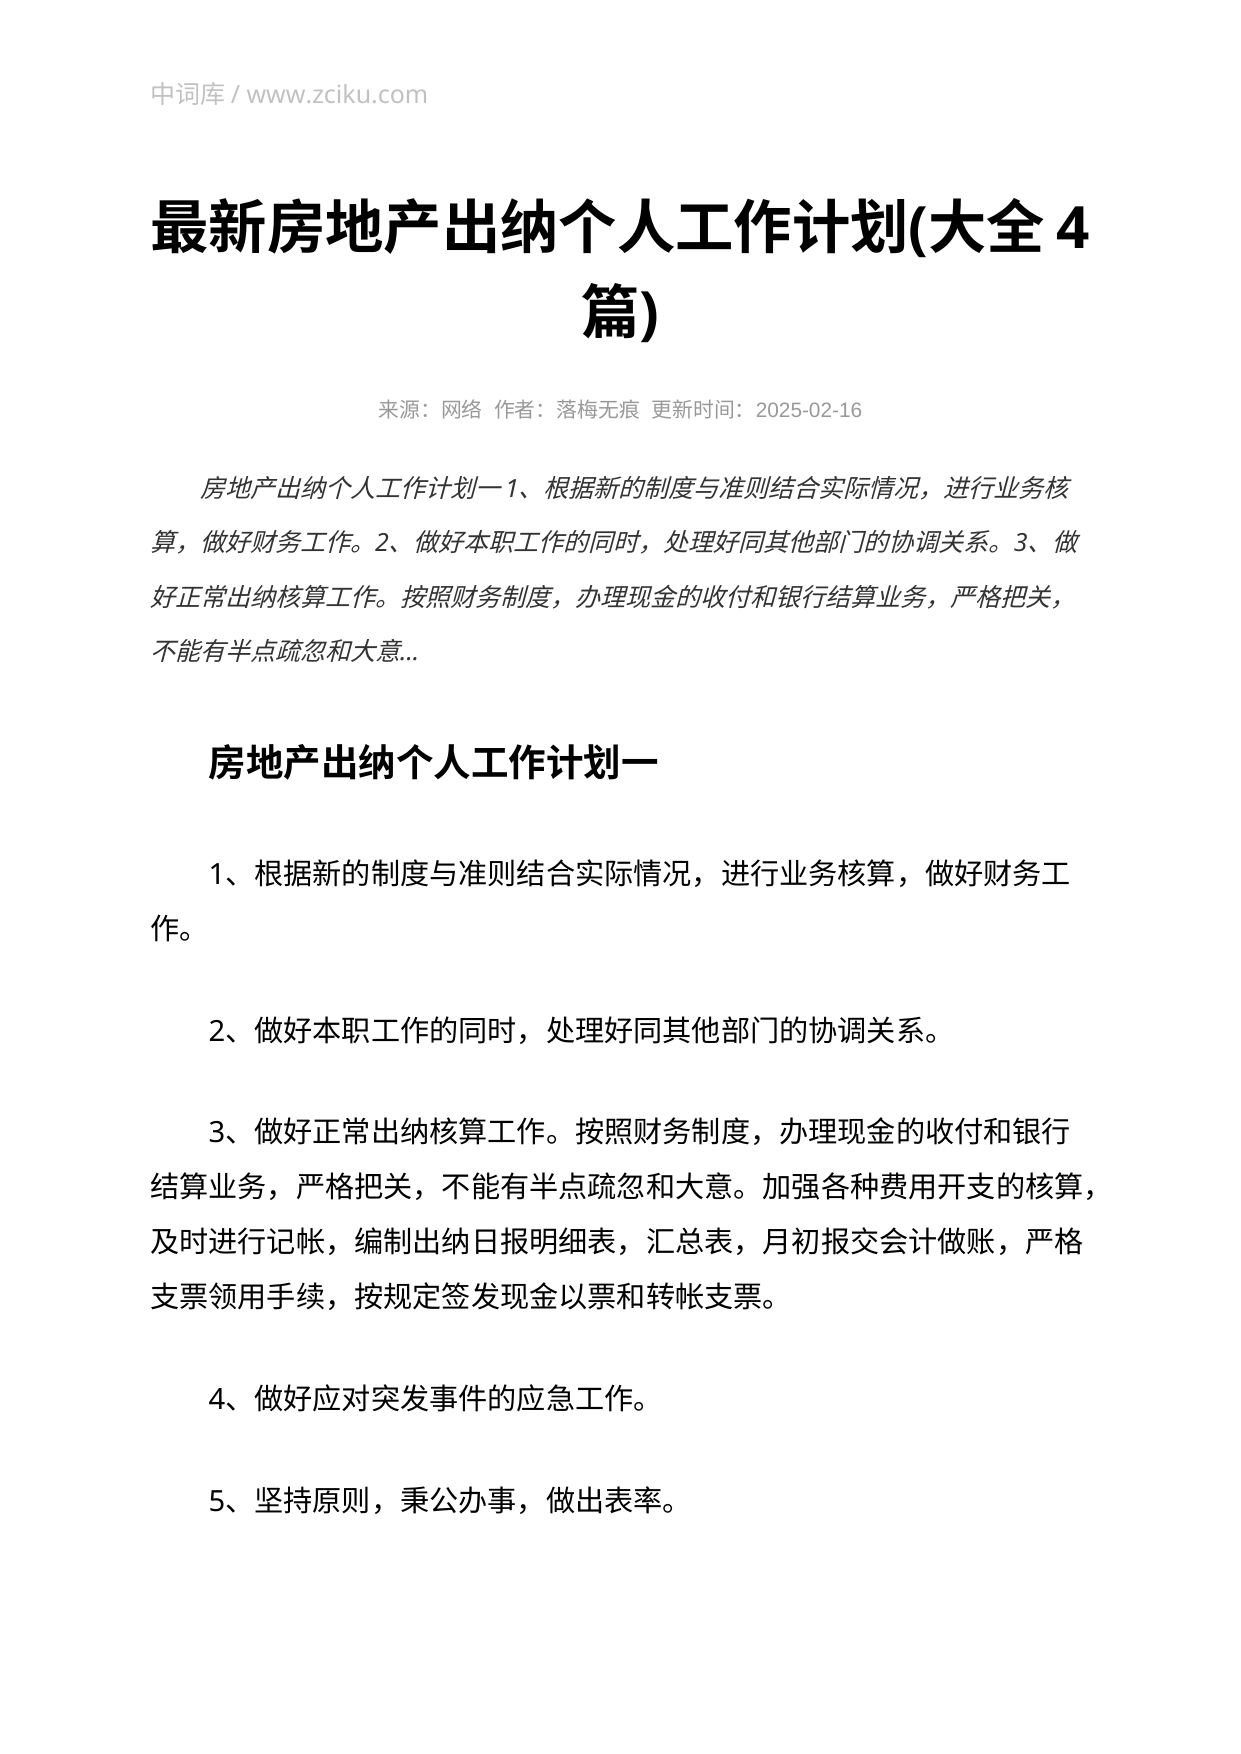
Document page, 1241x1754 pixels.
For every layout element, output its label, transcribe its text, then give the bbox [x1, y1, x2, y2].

text 5、坚持原则，秉公办事，做出表率。 [150, 1478, 1090, 1520]
text 房地产出纳个人工作计划一 [150, 733, 1090, 787]
text 2、做好本职工作的同时，处理好同其他部门的协调关系。 [150, 1007, 1090, 1049]
text 房地产出纳个人工作计划一1、根据新的制度与准则结合实际情况，进行业务核算，做好财务工作。2、做好本职工作的同时，处理好同其他部门的协调关系。3、做好正常出纳核算工作。按照财务制度，办理现金的收付和银行结算业务，严格把关，不能有半点疏忽和大意... [150, 468, 1090, 668]
subtitle 最新房地产出纳个人工作计划(大全4篇) [150, 181, 1090, 351]
text 3、做好正常出纳核算工作。按照财务制度，办理现金的收付和银行结算业务，严格把关，不能有半点疏忽和大意。加强各种费用开支的核算，及时进行记帐，编制出纳日报明细表，汇总表，月初报交会计做账，严格支票领用手续，按规定签发现金以票和转帐支票。 [150, 1109, 1090, 1316]
text 来源：网络 作者：落梅无痕 更新时间：2025-02-16 [150, 398, 1090, 422]
text 1、根据新的制度与准则结合实际情况，进行业务核算，做好财务工作。 [150, 850, 1090, 948]
text 4、做好应对突发事件的应急工作。 [150, 1376, 1090, 1418]
